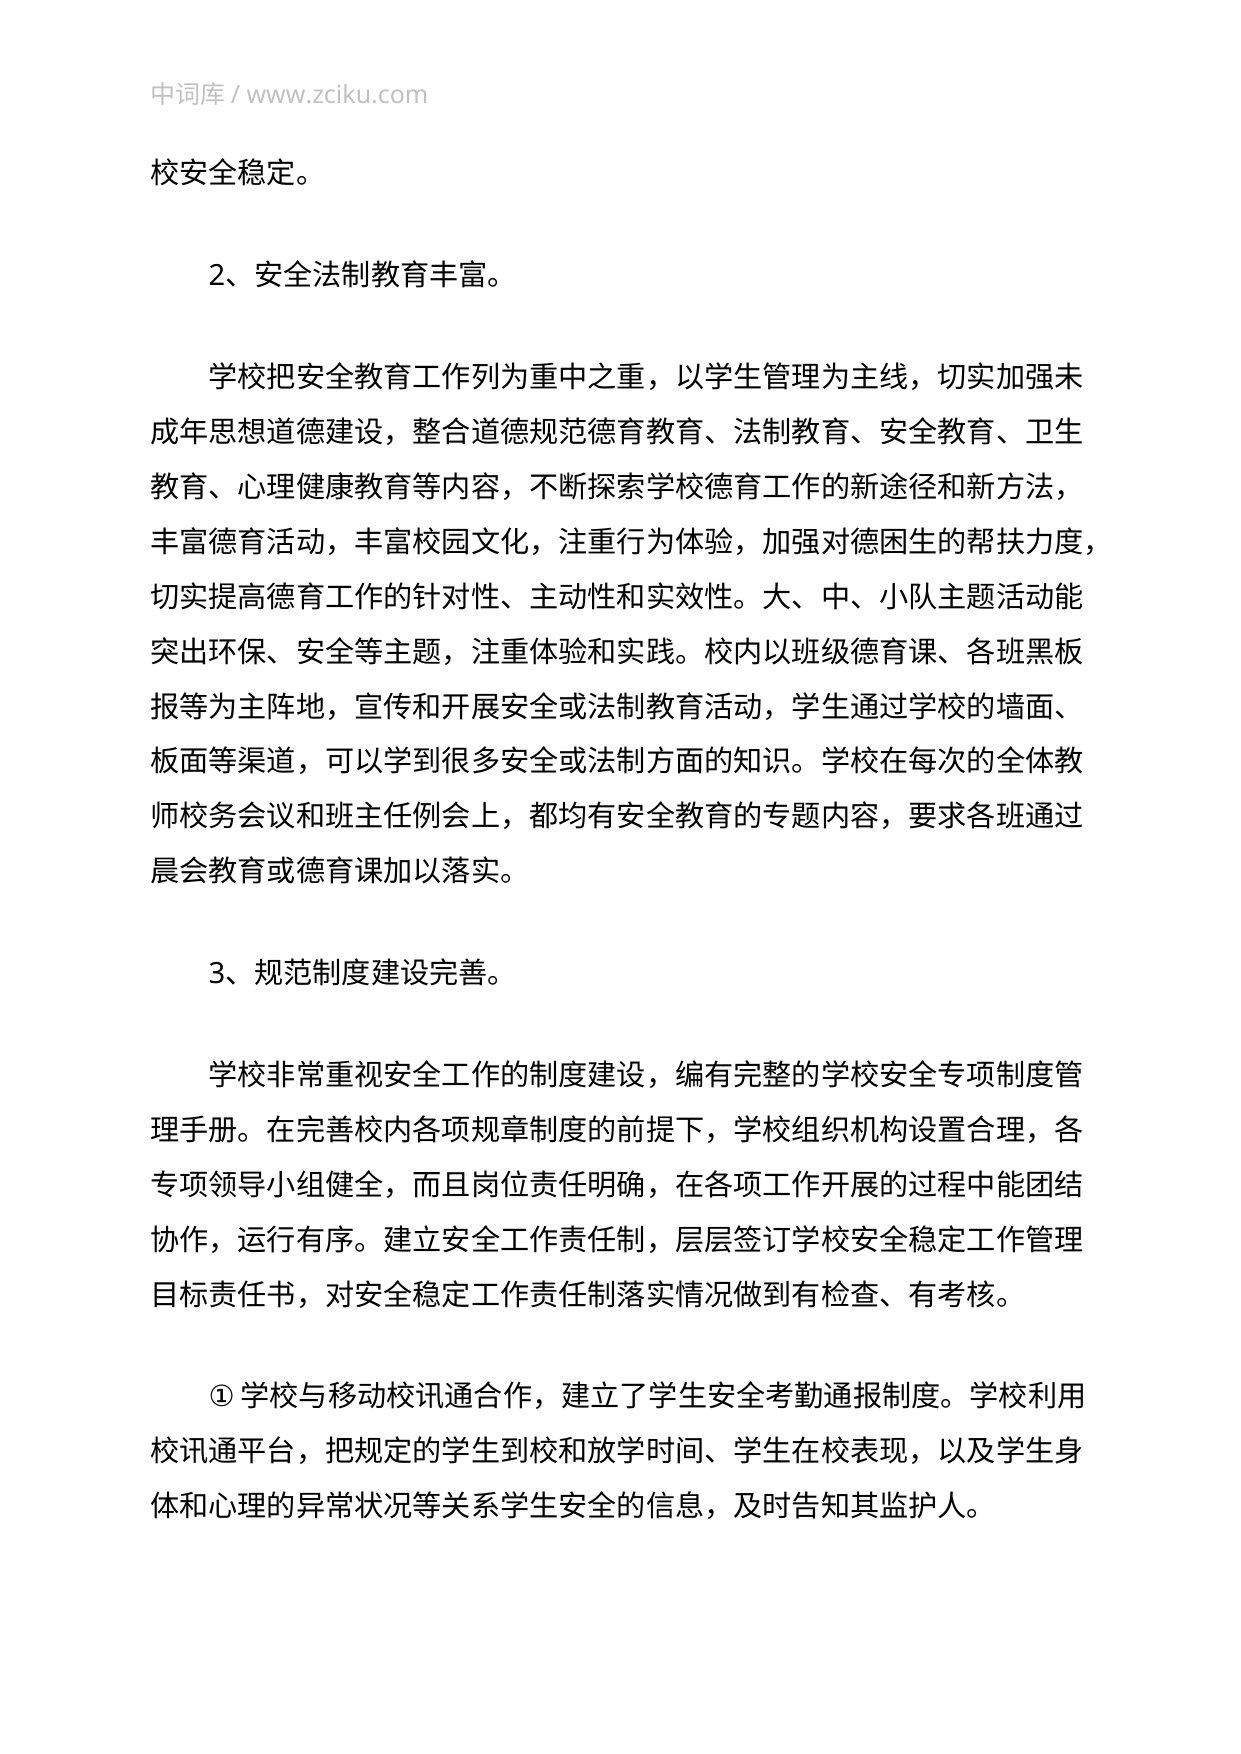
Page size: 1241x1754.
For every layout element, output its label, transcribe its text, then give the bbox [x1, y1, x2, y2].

text 3、规范制度建设完善。 [150, 949, 1090, 992]
text ①学校与移动校讯通合作，建立了学生安全考勤通报制度。学校利用校讯通平台，把规定的学生到校和放学时间、学生在校表现，以及学生身体和心理的异常状况等关系学生安全的信息，及时告知其监护人。 [150, 1373, 1090, 1525]
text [150, 150, 1090, 192]
text 学校把安全教育工作列为重中之重，以学生管理为主线，切实加强未成年思想道德建设，整合道德规范德育教育、法制教育、安全教育、卫生教育、心理健康教育等内容，不断探索学校德育工作的新途径和新方法，丰富德育活动，丰富校园文化，注重行为体验，加强对德困生的帮扶力度，切实提高德育工作的针对性、主动性和实效性。大、中、小队主题活动能突出环保、安全等主题，注重体验和实践。校内以班级德育课、各班黑板报等为主阵地，宣传和开展安全或法制教育活动，学生通过学校的墙面、板面等渠道，可以学到很多安全或法制方面的知识。学校在每次的全体教师校务会议和班主任例会上，都均有安全教育的专题内容，要求各班通过晨会教育或德育课加以落实。 [150, 354, 1090, 890]
text 2、安全法制教育丰富。 [150, 252, 1090, 294]
text 学校非常重视安全工作的制度建设，编有完整的学校安全专项制度管理手册。在完善校内各项规章制度的前提下，学校组织机构设置合理，各专项领导小组健全，而且岗位责任明确，在各项工作开展的过程中能团结协作，运行有序。建立安全工作责任制，层层签订学校安全稳定工作管理目标责任书，对安全稳定工作责任制落实情况做到有检查、有考核。 [150, 1052, 1090, 1313]
